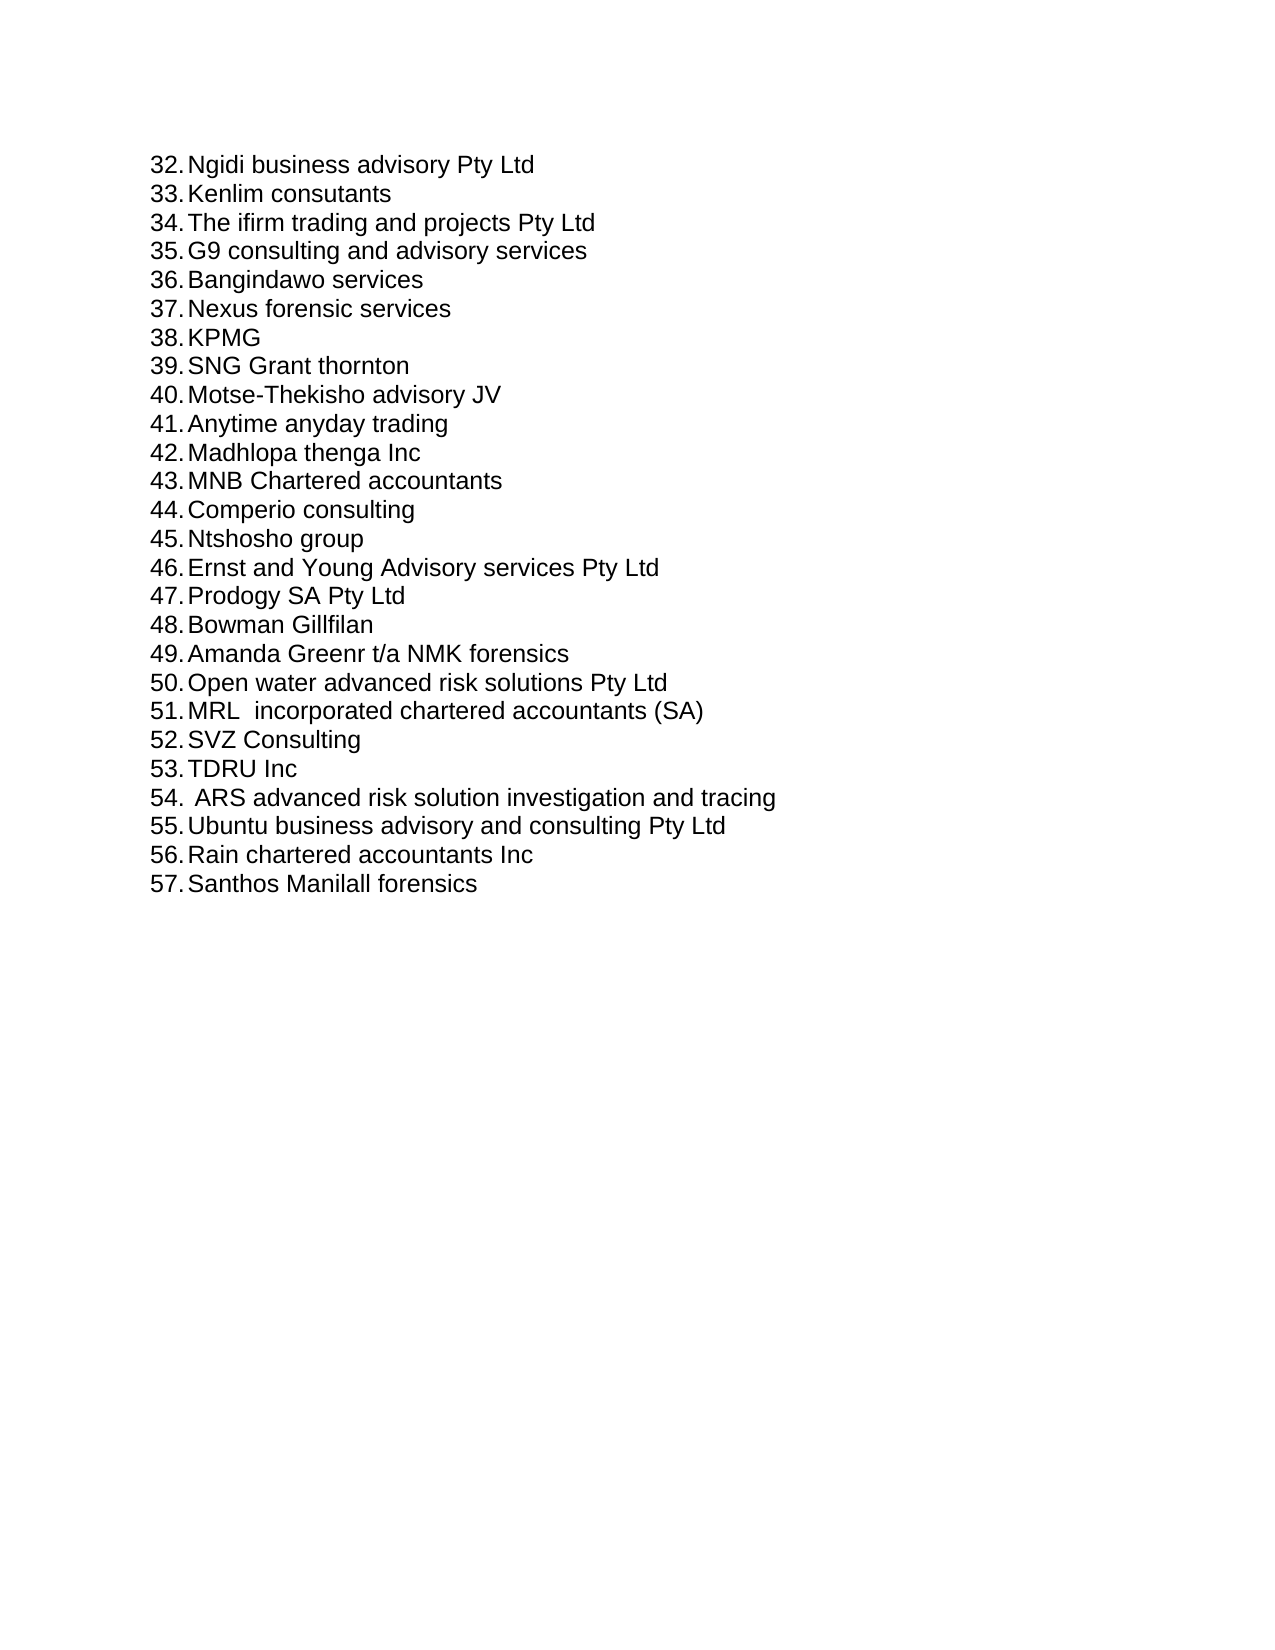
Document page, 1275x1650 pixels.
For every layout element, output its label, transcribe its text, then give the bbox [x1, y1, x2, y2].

list Ntshosho group [150, 524, 1125, 552]
list Prodogy SA Pty Ltd [150, 581, 1125, 610]
list Ngidi business advisory Pty Ltd [150, 150, 1125, 179]
list G9 consulting and advisory services [150, 236, 1125, 265]
list Santhos Manilall forensics [150, 869, 1125, 897]
list Nexus forensic services [150, 294, 1125, 322]
list Anytime anyday trading [150, 409, 1125, 437]
list KPMG [150, 322, 1125, 351]
list ARS advanced risk solution investigation and tracing [150, 782, 1125, 811]
list Bowman Gillfilan [150, 610, 1125, 639]
list MRL incorporated chartered accountants (SA) [150, 696, 1125, 725]
list TDRU Inc [150, 754, 1125, 782]
list Ubuntu business advisory and consulting Pty Ltd [150, 811, 1125, 840]
list The ifirm trading and projects Pty Ltd [150, 207, 1125, 236]
list Kenlim consutants [150, 179, 1125, 207]
list MNB Chartered accountants [150, 466, 1125, 495]
list Amanda Greenr t/a NMK forensics [150, 639, 1125, 667]
list Bangindawo services [150, 265, 1125, 294]
list Comperio consulting [150, 495, 1125, 524]
list Ernst and Young Advisory services Pty Ltd [150, 552, 1125, 581]
list Motse-Thekisho advisory JV [150, 380, 1125, 409]
list Open water advanced risk solutions Pty Ltd [150, 667, 1125, 696]
list Rain chartered accountants Inc [150, 840, 1125, 869]
list SNG Grant thornton [150, 351, 1125, 380]
list SVZ Consulting [150, 725, 1125, 754]
list Madhlopa thenga Inc [150, 437, 1125, 466]
